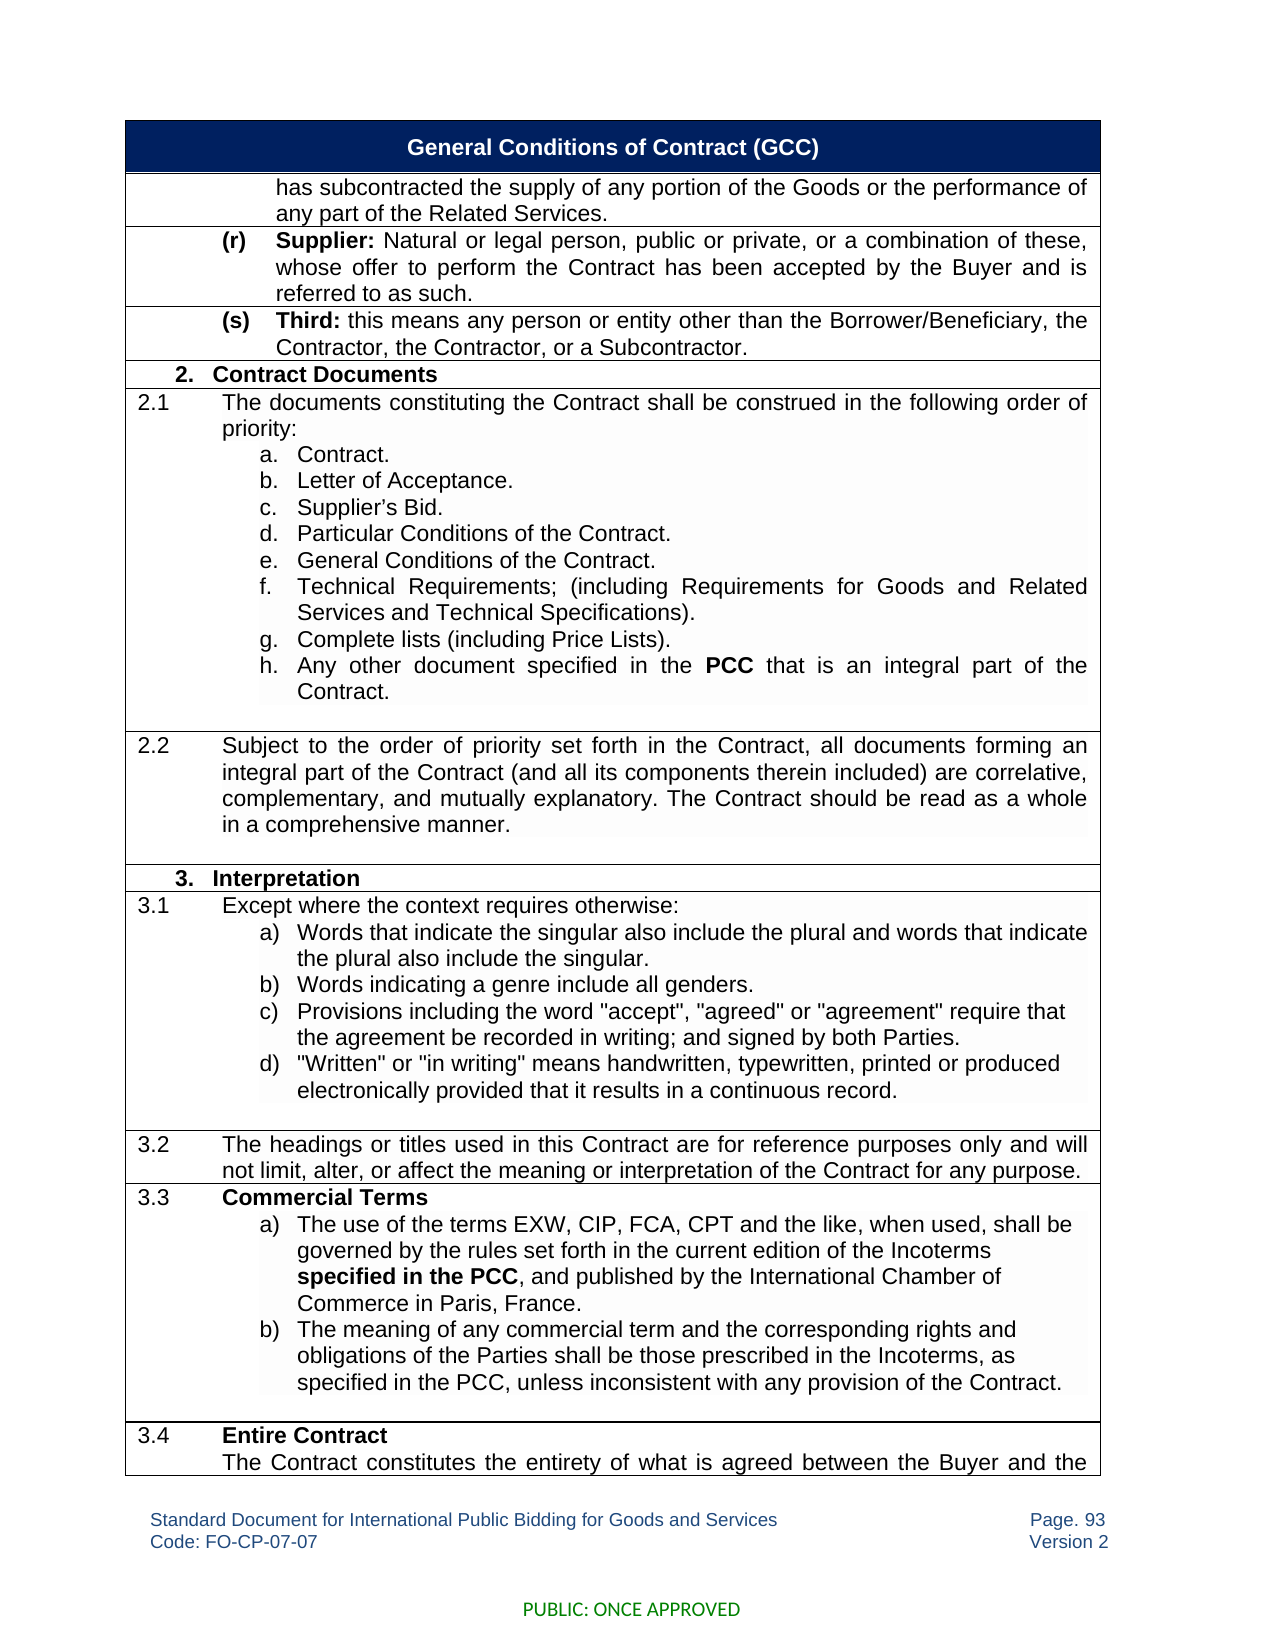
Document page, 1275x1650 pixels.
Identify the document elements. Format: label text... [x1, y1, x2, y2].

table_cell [210, 174, 1100, 226]
table_cell 2.2 [126, 732, 210, 864]
table_header General Conditions of Contract (GCC) [126, 121, 1100, 172]
table_cell [126, 307, 210, 360]
table_cell 2.1 [126, 389, 210, 731]
table_cell 3.1 [126, 892, 210, 1129]
table_cell Contract Documents [126, 361, 1100, 387]
table_cell [126, 174, 210, 226]
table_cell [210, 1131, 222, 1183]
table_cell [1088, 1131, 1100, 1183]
table_cell Supplier: Natural or legal person, public or private, or a combination of these, whose offer to perform the Contract has been accepted by the Buyer and is referred to as such. [210, 227, 1100, 306]
table_cell Third: this means any person or entity other than the Borrower/Beneficiary, the Contractor, the Contractor, or a Subcontractor. [210, 307, 1100, 360]
table_cell 3.3 [126, 1184, 210, 1421]
table_cell Interpretation [126, 865, 1100, 891]
table_cell 3.4 [126, 1423, 210, 1475]
table_cell 3.2 [126, 1131, 210, 1183]
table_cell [210, 1423, 1100, 1475]
table_cell The documents constituting the Contract shall be construed in the following order of priority: Contract. Letter of Acceptance. Supplier’s Bid. Particular Conditions of the Contract. General Conditions of the Contract. Technical Requirements; (including Requirements for Goods and Related Services and Technical Specifications). Complete lists (including Price Lists). Any other document specified in the PCC that is an integral part of the Contract. [210, 389, 1100, 731]
table_cell Except where the context requires otherwise: Words that indicate the singular also include the plural and words that indicate the plural also include the singular. Words indicating a genre include all genders. Provisions including the word "accept", "agreed" or "agreement" require that the agreement be recorded in writing; and signed by both Parties. "Written" or "in writing" means handwritten, typewritten, printed or produced electronically provided that it results in a continuous record. [210, 892, 1100, 1129]
table_cell [126, 227, 210, 306]
table_cell Subject to the order of priority set forth in the Contract, all documents forming an integral part of the Contract (and all its components therein included) are correlative, complementary, and mutually explanatory. The Contract should be read as a whole in a comprehensive manner. [210, 732, 1100, 864]
table_cell Commercial Terms The use of the terms EXW, CIP, FCA, CPT and the like, when used, shall be governed by the rules set forth in the current edition of the Incoterms specified in the PCC, and published by the International Chamber of Commerce in Paris, France. The meaning of any commercial term and the corresponding rights and obligations of the Parties shall be those prescribed in the Incoterms, as specified in the PCC, unless inconsistent with any provision of the Contract. [210, 1184, 1100, 1421]
